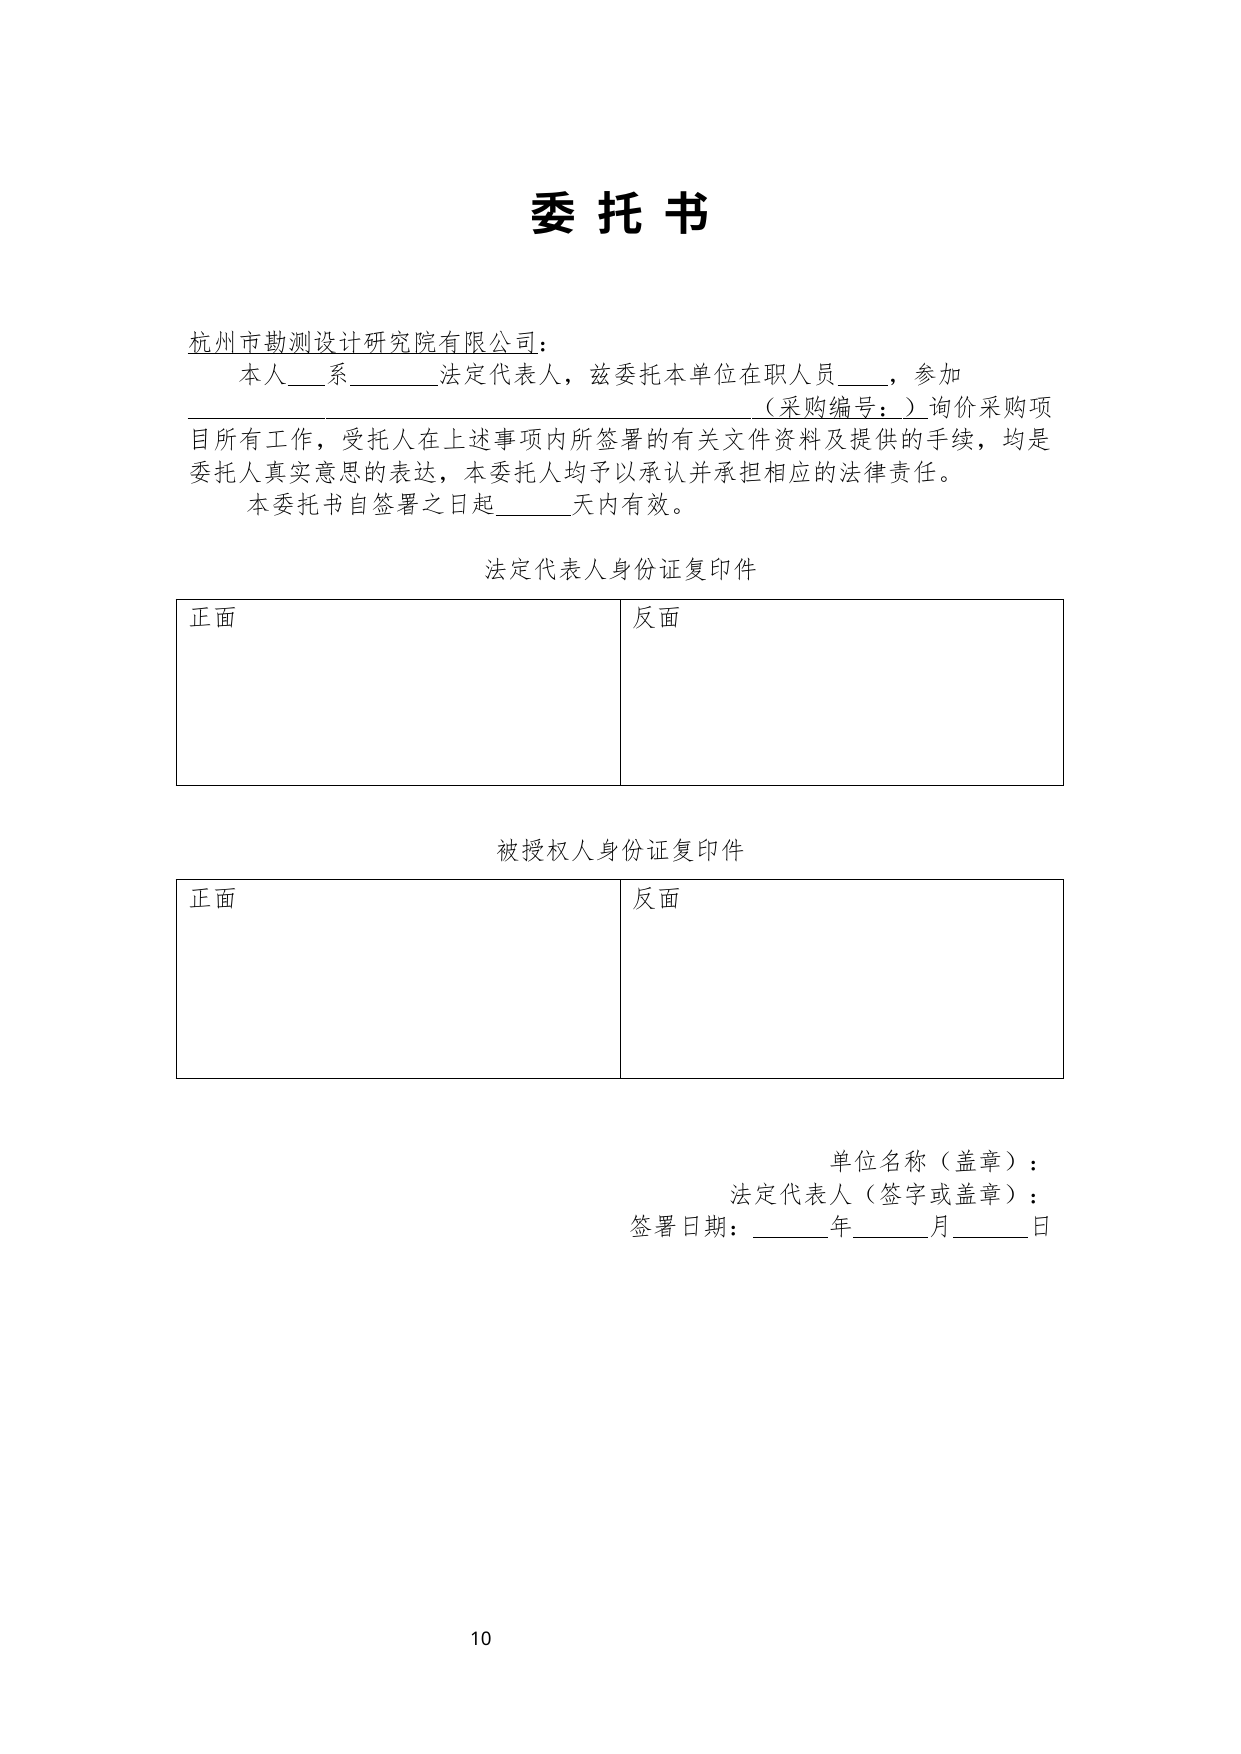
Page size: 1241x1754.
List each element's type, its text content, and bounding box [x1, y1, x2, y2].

text 单位名称（盖章）： [187, 1143, 1053, 1176]
text 法定代表人（签字或盖章）： [187, 1176, 1053, 1208]
text 法定代表人身份证复印件 [187, 552, 1053, 584]
text （采购编号：）询价采购项目所有工作，受托人在上述事项内所签署的有关文件资料及提供的手续，均是委托人真实意思的表达，本委托人均予以承认并承担相应的法律责任。 [187, 389, 1053, 487]
table_header 反面 [621, 880, 1063, 1077]
text 杭州市勘测设计研究院有限公司： [187, 324, 1053, 357]
table_header 正面 [177, 880, 620, 1077]
text 本委托书自签署之日起 天内有效。 [187, 487, 1053, 519]
table_header 反面 [621, 600, 1063, 784]
text 被授权人身份证复印件 [187, 832, 1053, 865]
text 委 托 书 [187, 162, 1053, 259]
text 签署日期： 年 月 日 [187, 1208, 1053, 1241]
text 本人 系 法定代表人，兹委托本单位在职人员 ，参加 [187, 357, 1053, 389]
table_header 正面 [177, 600, 620, 784]
